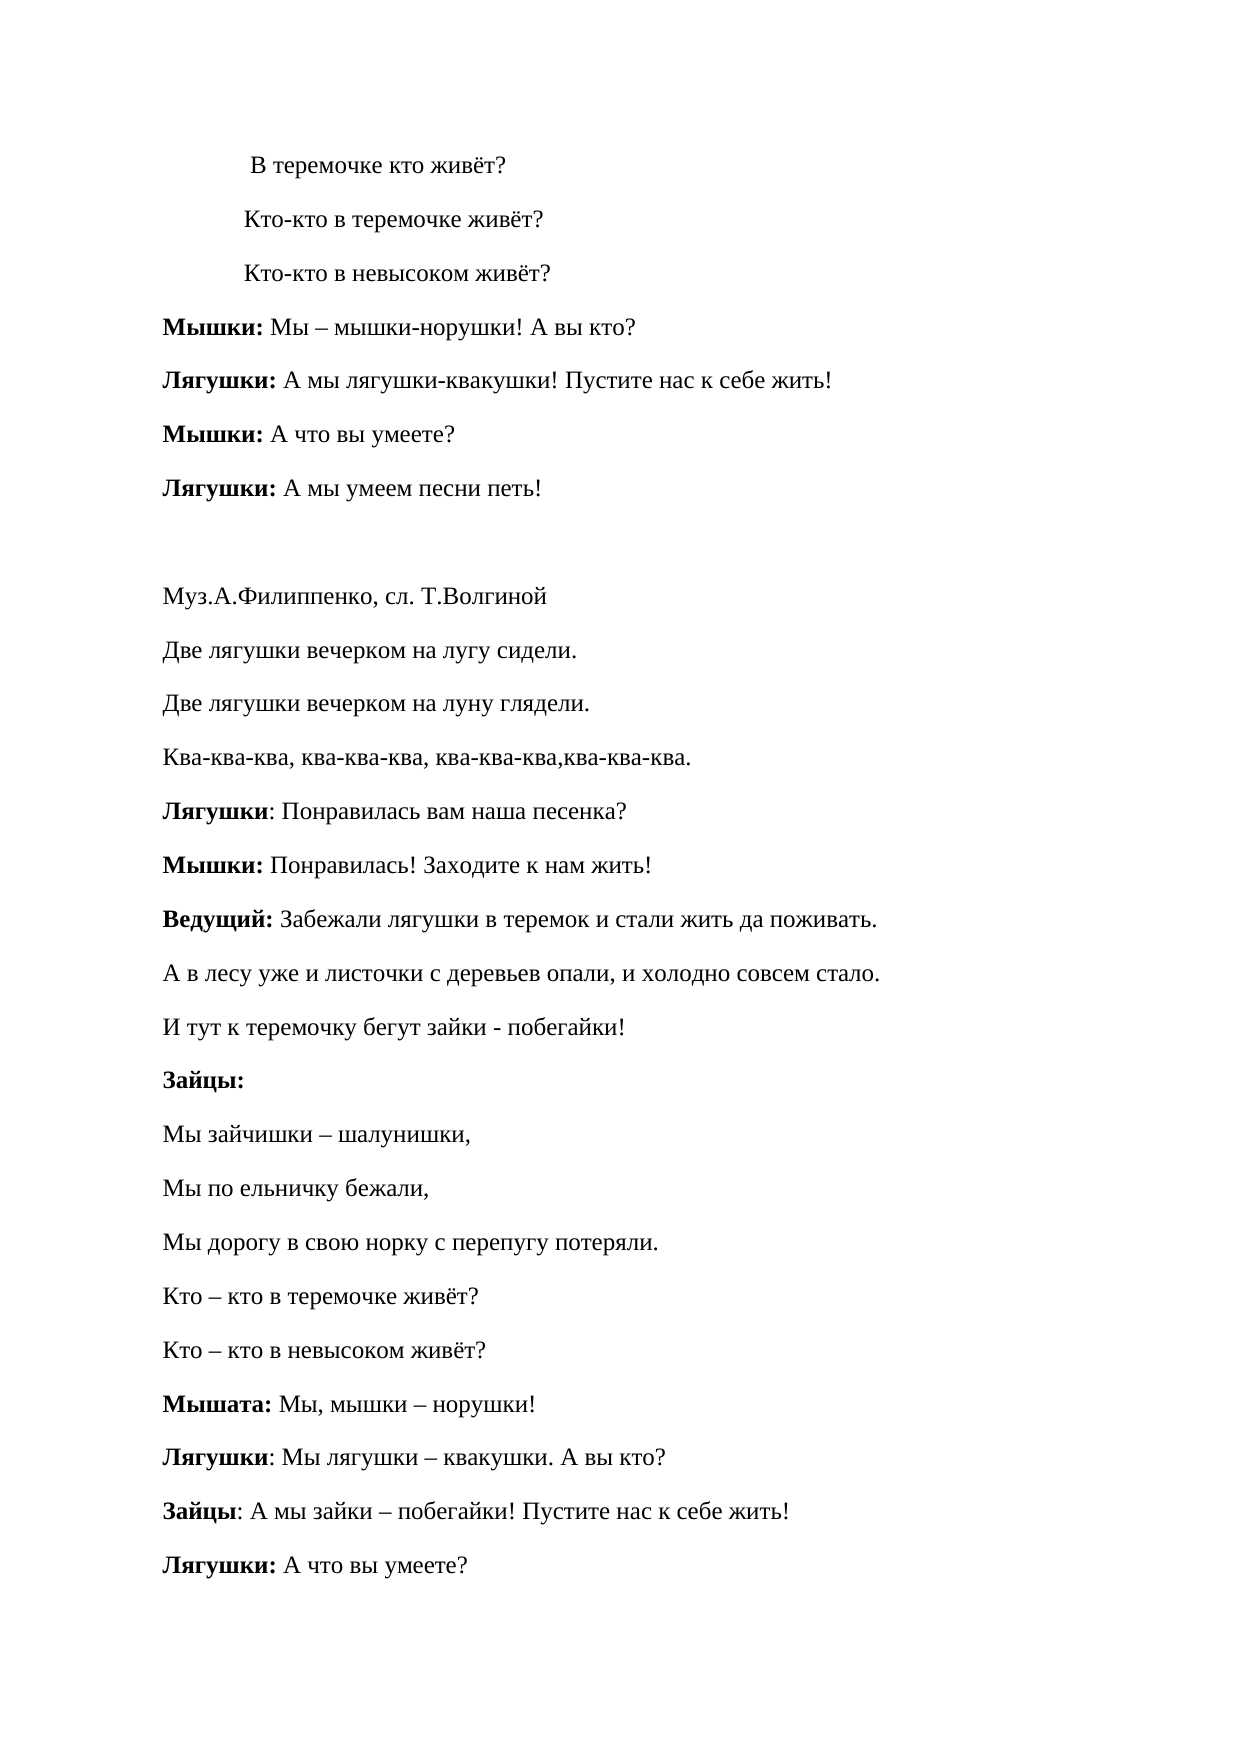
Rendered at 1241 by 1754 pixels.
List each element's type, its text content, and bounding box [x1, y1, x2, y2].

text Мышки: А что вы умеете? [162, 419, 1134, 448]
text Кто-кто в невысоком живёт? [162, 258, 1134, 286]
text Кто – кто в теремочке живёт? [162, 1281, 1134, 1310]
text Лягушки: Понравилась вам наша песенка? [162, 796, 1134, 825]
text Две лягушки вечерком на луну глядели. [162, 688, 1134, 717]
text Лягушки: Мы лягушки – квакушки. А вы кто? [162, 1442, 1134, 1471]
text Две лягушки вечерком на лугу сидели. [162, 635, 1134, 663]
text И тут к теремочку бегут зайки - побегайки! [162, 1012, 1134, 1040]
text Кто-кто в теремочке живёт? [162, 204, 1134, 233]
text Мышки: Понравилась! Заходите к нам жить! [162, 850, 1134, 879]
text Лягушки: А что вы умеете? [162, 1550, 1134, 1579]
text Зайцы: А мы зайки – побегайки! Пустите нас к себе жить! [162, 1496, 1134, 1525]
text Ква-ква-ква, ква-ква-ква, ква-ква-ква,ква-ква-ква. [162, 742, 1134, 771]
text Лягушки: А мы лягушки-квакушки! Пустите нас к себе жить! [162, 365, 1134, 394]
text Муз.А.Филиппенко, сл. Т.Волгиной [162, 581, 1134, 609]
text Зайцы: [162, 1066, 1134, 1094]
text Мы по ельничку бежали, [162, 1173, 1134, 1202]
text А в лесу уже и листочки с деревьев опали, и холодно совсем стало. [162, 958, 1134, 987]
text Мы зайчишки – шалунишки, [162, 1119, 1134, 1148]
text Мышата: Мы, мышки – норушки! [162, 1389, 1134, 1417]
text Мышки: Мы – мышки-норушки! А вы кто? [162, 312, 1134, 340]
text Мы дорогу в свою норку с перепугу потеряли. [162, 1227, 1134, 1256]
text Кто – кто в невысоком живёт? [162, 1335, 1134, 1363]
text Ведущий: Забежали лягушки в теремок и стали жить да поживать. [162, 904, 1134, 933]
text Лягушки: А мы умеем песни петь! [162, 473, 1134, 502]
text В теремочке кто живёт? [162, 150, 1134, 179]
